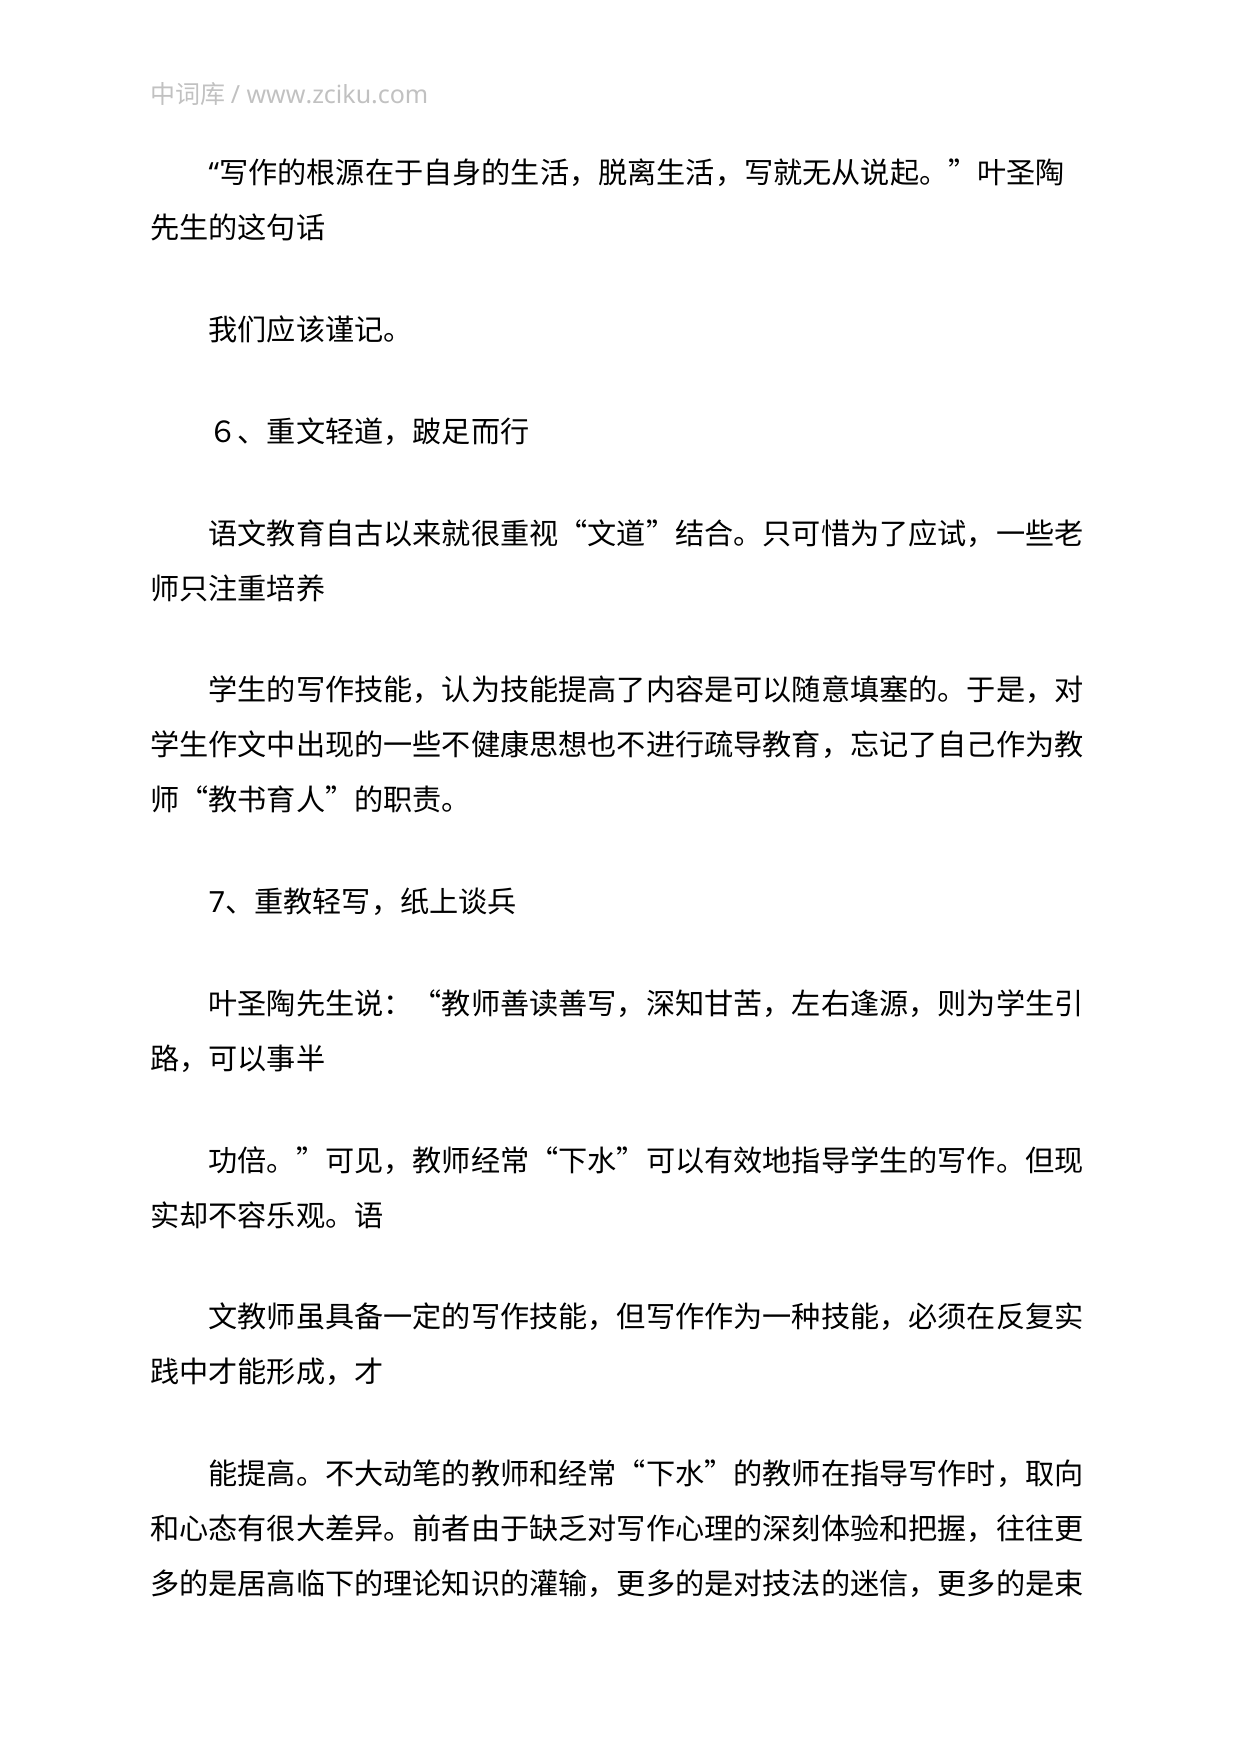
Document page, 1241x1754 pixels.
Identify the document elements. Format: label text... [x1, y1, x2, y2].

text 功倍。”可见，教师经常“下水”可以有效地指导学生的写作。但现实却不容乐观。语 [150, 1137, 1090, 1234]
text 我们应该谨记。 [150, 307, 1090, 349]
text 叶圣陶先生说：“教师善读善写，深知甘苦，左右逢源，则为学生引路，可以事半 [150, 981, 1090, 1078]
text 7、重教轻写，纸上谈兵 [150, 878, 1090, 921]
text ６、重文轻道，跛足而行 [150, 408, 1090, 451]
text 语文教育自古以来就很重视“文道”结合。只可惜为了应试，一些老师只注重培养 [150, 510, 1090, 607]
text 学生的写作技能，认为技能提高了内容是可以随意填塞的。于是，对学生作文中出现的一些不健康思想也不进行疏导教育，忘记了自己作为教师“教书育人”的职责。 [150, 667, 1090, 819]
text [150, 1451, 1090, 1603]
text “写作的根源在于自身的生活，脱离生活，写就无从说起。”叶圣陶先生的这句话 [150, 150, 1090, 247]
text 文教师虽具备一定的写作技能，但写作作为一种技能，必须在反复实践中才能形成，才 [150, 1294, 1090, 1391]
